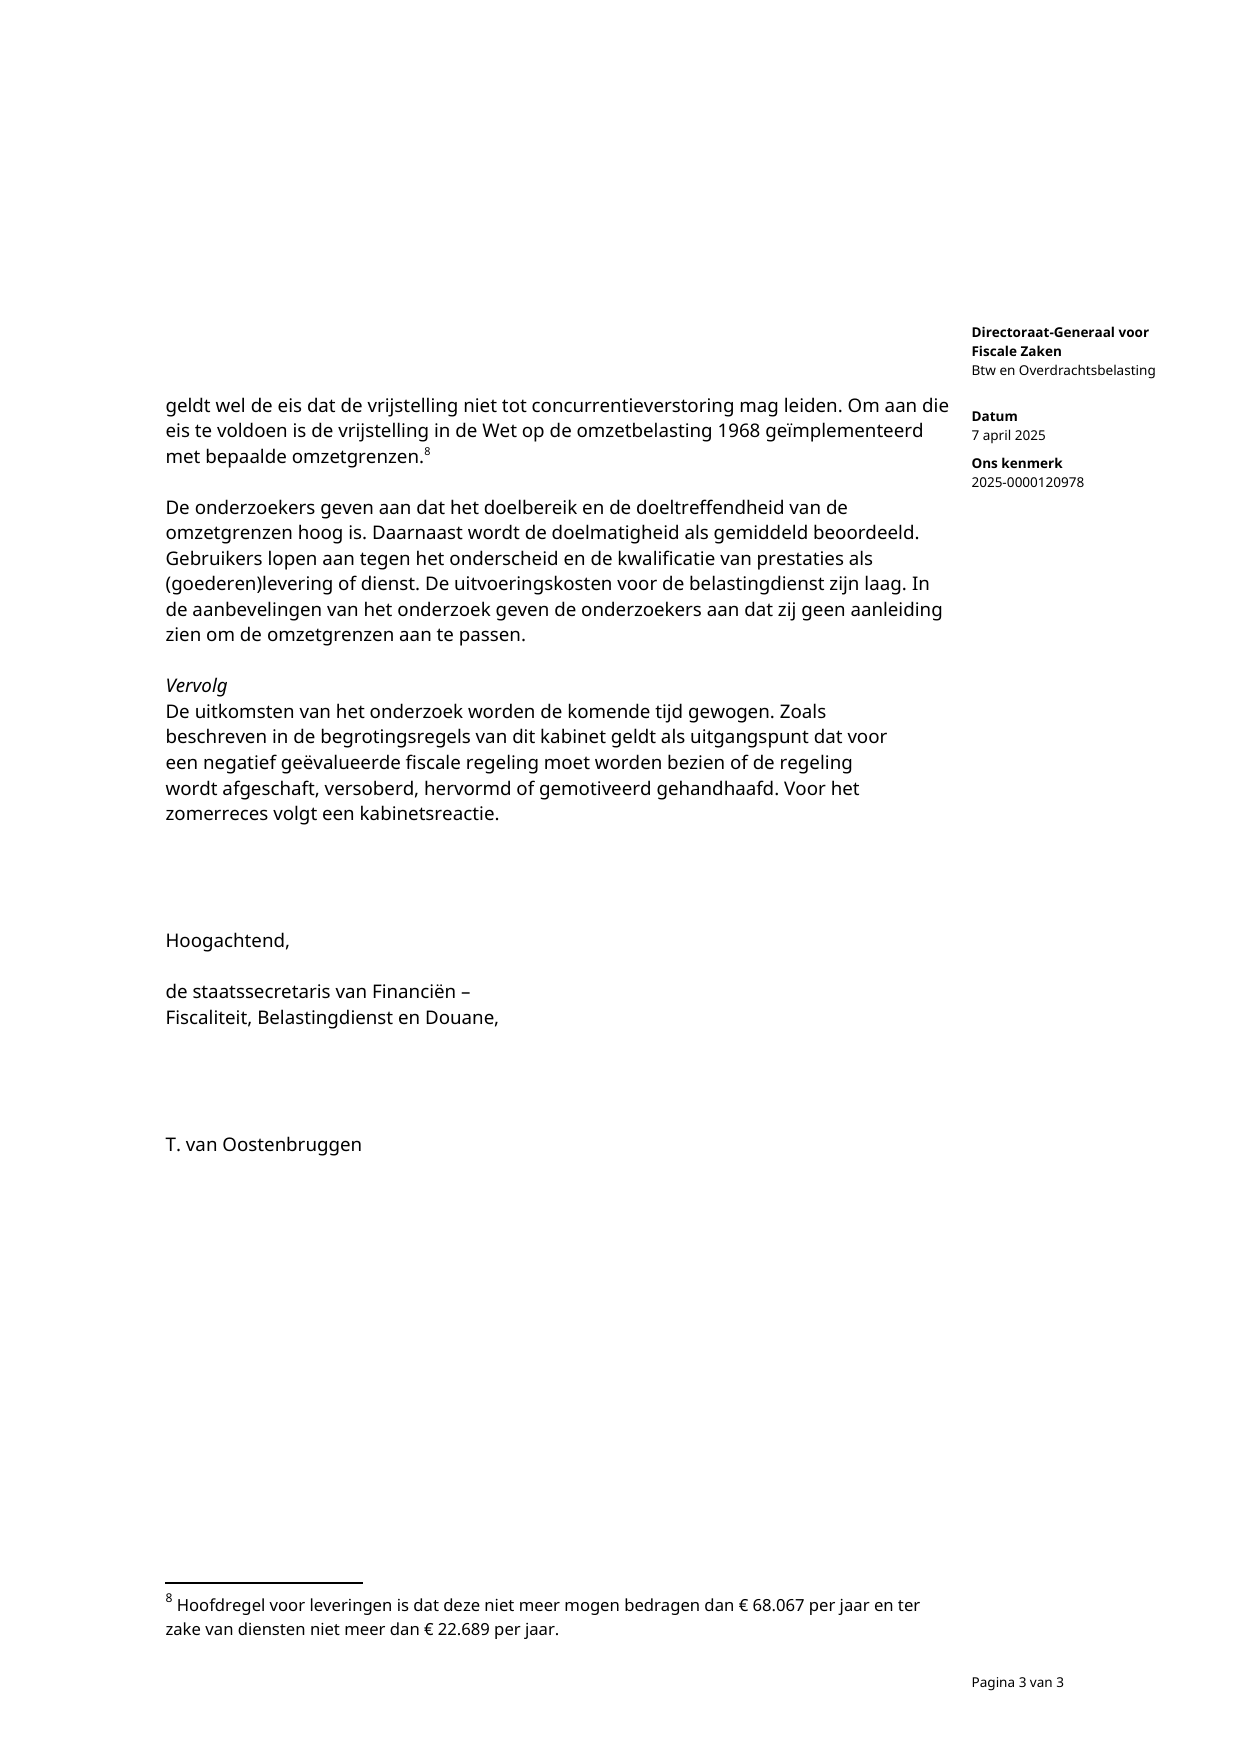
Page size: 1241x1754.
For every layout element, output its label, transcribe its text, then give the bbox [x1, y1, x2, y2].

text de staatssecretaris van Financiën – [165, 978, 951, 1004]
text De uitkomsten van het onderzoek worden de komende tijd gewogen. Zoals [165, 698, 951, 724]
text beschreven in de begrotingsregels van dit kabinet geldt als uitgangspunt dat voor [165, 724, 951, 749]
text T. van Oostenbruggen [165, 1132, 951, 1183]
text Vervolg [165, 673, 951, 698]
text een negatief geëvalueerde fiscale regeling moet worden bezien of de regeling wordt afgeschaft, versoberd, hervormd of gemotiveerd gehandhaafd. Voor het [165, 749, 951, 800]
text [165, 392, 951, 469]
text De onderzoekers geven aan dat het doelbereik en de doeltreffendheid van de omzetgrenzen hoog is. Daarnaast wordt de doelmatigheid als gemiddeld beoordeeld. Gebruikers lopen aan tegen het onderscheid en de kwalificatie van prestaties als (goederen)levering of dienst. De uitvoeringskosten voor de belastingdienst zijn laag. In de aanbevelingen van het onderzoek geven de onderzoekers aan dat zij geen aanleiding zien om de omzetgrenzen aan te passen. [165, 494, 951, 647]
text Fiscaliteit, Belastingdienst en Douane, [165, 1004, 951, 1029]
text Hoogachtend, [165, 927, 951, 953]
text zomerreces volgt een kabinetsreactie. [165, 800, 951, 826]
